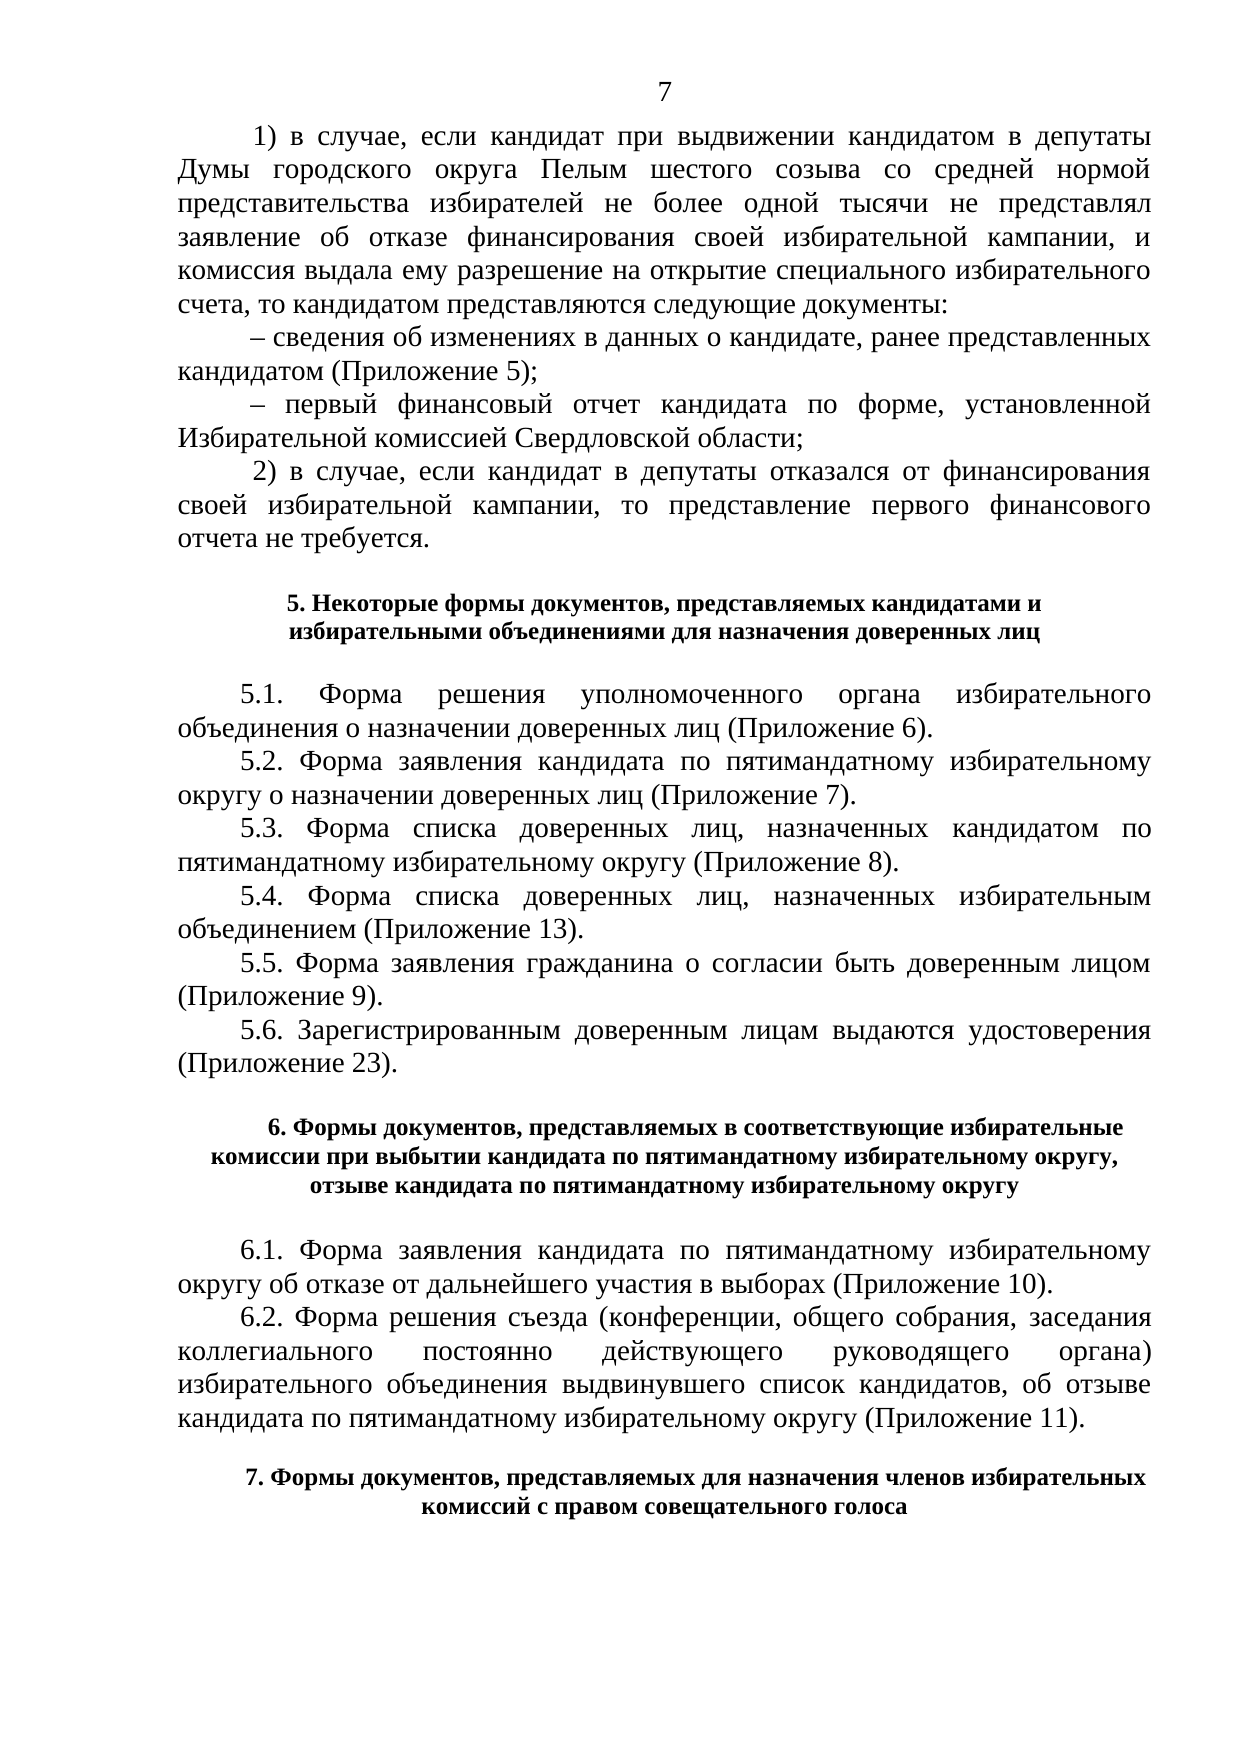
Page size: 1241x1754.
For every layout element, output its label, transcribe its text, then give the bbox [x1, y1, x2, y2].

text 6. Формы документов, представляемых в соответствующие избирательные комиссии при выбытии кандидата по пятимандатному избирательному округу, отзыве кандидата по пятимандатному избирательному округу [177, 1112, 1152, 1199]
text 5. Некоторые формы документов, представляемых кандидатами и избирательными объединениями для назначения доверенных лиц [207, 588, 1122, 645]
text 6.2. Форма решения съезда (конференции, общего собрания, заседания коллегиального постоянно действующего руководящего органа) избирательного объединения выдвинувшего список кандидатов, об отзыве кандидата по пятимандатному избирательному округу (Приложение 11). [177, 1299, 1152, 1433]
text – сведения об изменениях в данных о кандидате, ранее представленных кандидатом (Приложение 5); [177, 319, 1152, 386]
text 5.5. Форма заявления гражданина о согласии быть доверенным лицом (Приложение 9). [177, 945, 1152, 1012]
text 5.1. Форма решения уполномоченного органа избирательного объединения о назначении доверенных лиц (Приложение 6). [177, 676, 1152, 743]
text 5.3. Форма списка доверенных лиц, назначенных кандидатом по пятимандатному избирательному округу (Приложение 8). [177, 811, 1152, 878]
text – первый финансовый отчет кандидата по форме, установленной Избирательной комиссией Свердловской области; [177, 386, 1152, 453]
text 5.6. Зарегистрированным доверенным лицам выдаются удостоверения (Приложение 23). [177, 1012, 1152, 1079]
text 1) в случае, если кандидат при выдвижении кандидатом в депутаты Думы городского округа Пелым шестого созыва со средней нормой представительства избирателей не более одной тысячи не представлял заявление об отказе финансирования своей избирательной кампании, и комиссия выдала ему разрешение на открытие специального избирательного счета, то кандидатом представляются следующие документы: [177, 118, 1152, 319]
text 6.1. Форма заявления кандидата по пятимандатному избирательному округу об отказе от дальнейшего участия в выборах (Приложение 10). [177, 1232, 1152, 1299]
text 5.2. Форма заявления кандидата по пятимандатному избирательному округу о назначении доверенных лиц (Приложение 7). [177, 743, 1152, 811]
text 5.4. Форма списка доверенных лиц, назначенных избирательным объединением (Приложение 13). [177, 878, 1152, 945]
text 7. Формы документов, представляемых для назначения членов избирательных комиссий с правом совещательного голоса [177, 1462, 1152, 1520]
text 2) в случае, если кандидат в депутаты отказался от финансирования своей избирательной кампании, то представление первого финансового отчета не требуется. [177, 453, 1152, 554]
